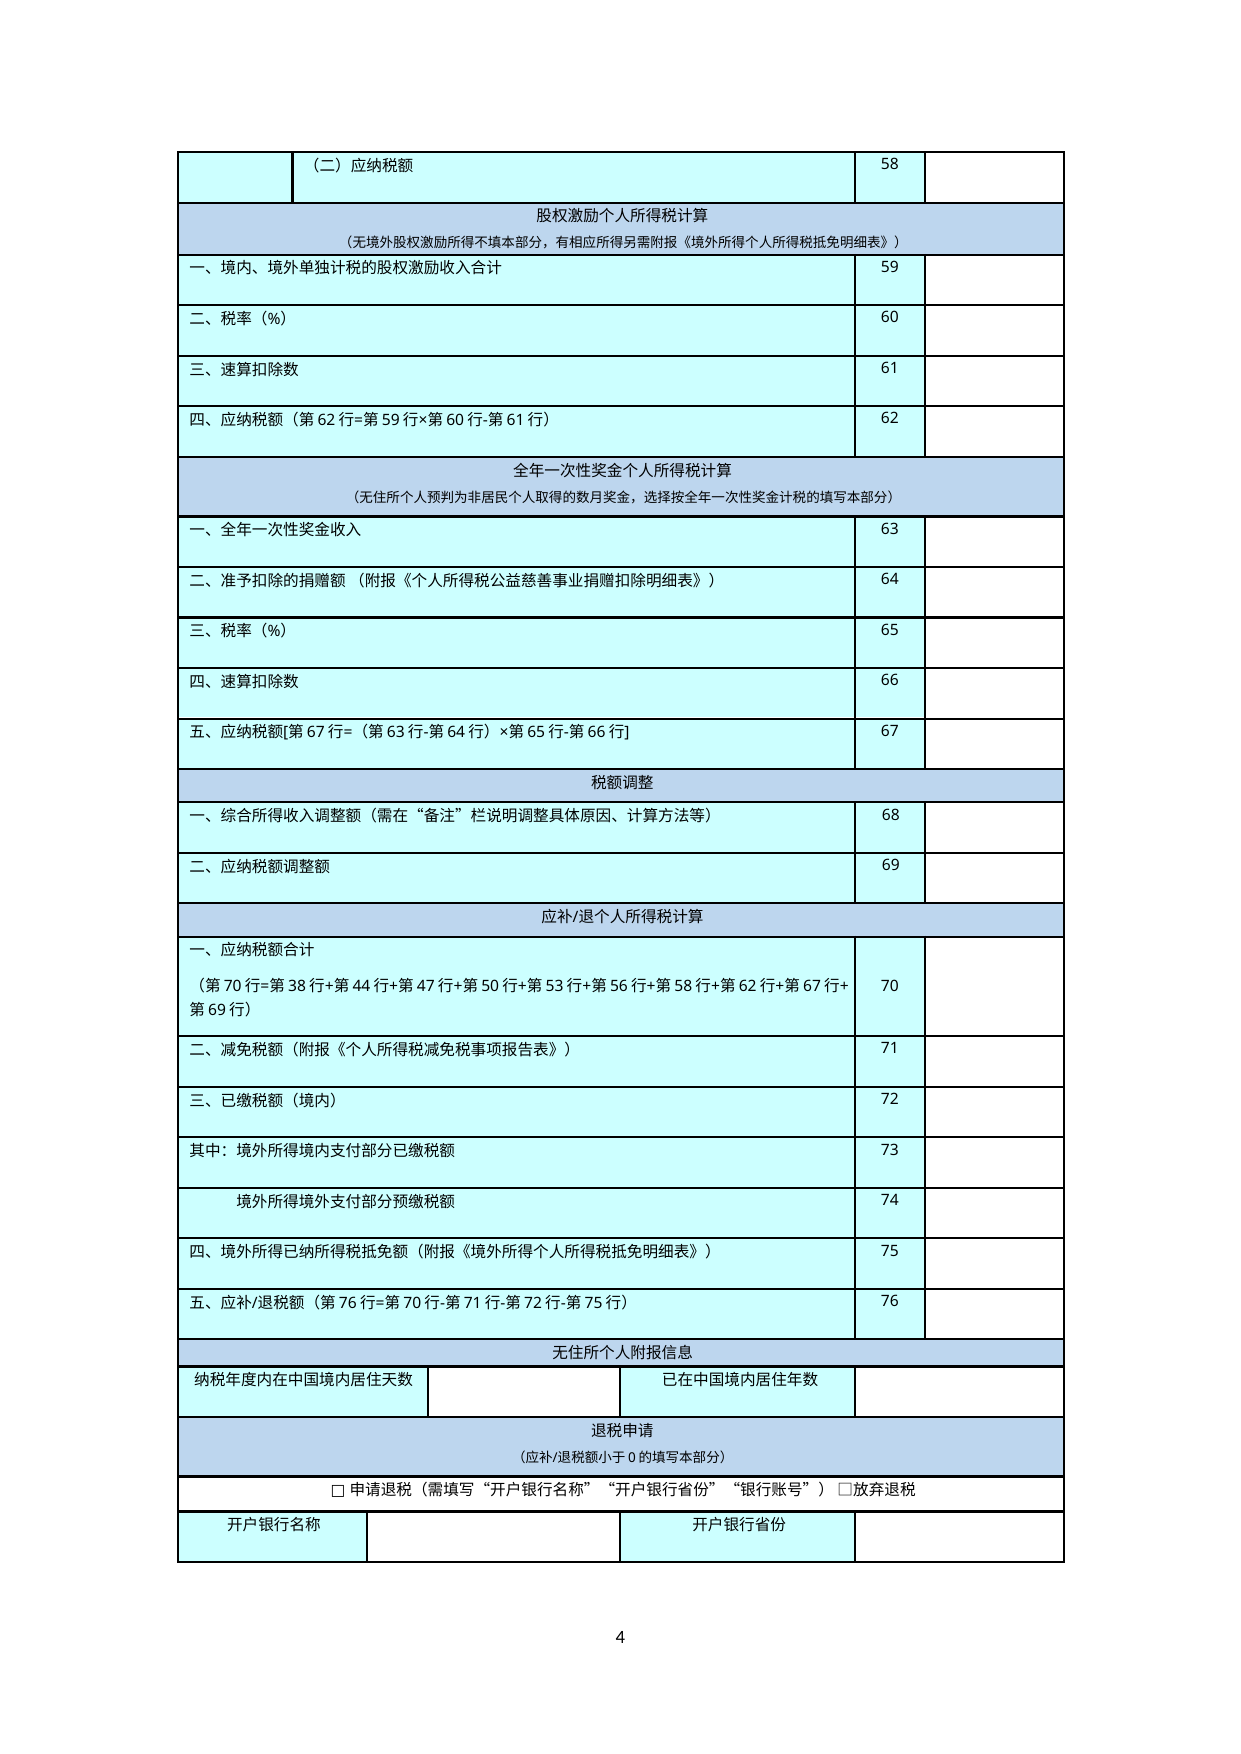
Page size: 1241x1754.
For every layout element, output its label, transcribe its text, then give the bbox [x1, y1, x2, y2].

table_cell □ 申请退税（需填写“开户银行名称”“开户银行省份”“银行账号”） □放弃退税 [179, 1478, 1063, 1510]
table_cell 73 [856, 1138, 924, 1187]
table_cell [926, 407, 1063, 456]
table_cell 72 [856, 1088, 924, 1136]
table_cell 无住所个人附报信息 [179, 1340, 1063, 1365]
table_cell [926, 803, 1063, 852]
table_cell [926, 153, 1063, 202]
table_cell 五、应补/退税额（第76行=第70行-第71行-第72行-第75行） [179, 1290, 854, 1338]
table_cell 股权激励个人所得税计算 （无境外股权激励所得不填本部分，有相应所得另需附报《境外所得个人所得税抵免明细表》） [179, 204, 1063, 254]
table_cell 64 [856, 568, 924, 616]
table_cell 一、全年一次性奖金收入 [179, 518, 854, 566]
table_cell [926, 357, 1063, 405]
table_cell 58 [856, 153, 924, 202]
table_cell [856, 1368, 1063, 1416]
table_cell [926, 1290, 1063, 1338]
table_cell [926, 256, 1063, 304]
table_cell （二）应纳税额 [294, 153, 854, 202]
table_cell [926, 619, 1063, 667]
table_cell 二、税率（%） [179, 306, 854, 355]
table_cell 61 [856, 357, 924, 405]
table_cell 76 [856, 1290, 924, 1338]
table_cell 68 [856, 803, 924, 852]
table_cell 65 [856, 619, 924, 667]
table_cell 二、应纳税额调整额 [179, 854, 854, 902]
table_cell 一、综合所得收入调整额（需在“备注”栏说明调整具体原因、计算方法等） [179, 803, 854, 852]
table_cell 74 [856, 1189, 924, 1237]
table_cell 开户银行名称 [179, 1513, 366, 1561]
table_cell 63 [856, 518, 924, 566]
table_cell 退税申请 （应补/退税额小于0的填写本部分） [179, 1418, 1063, 1475]
table_cell 一、应纳税额合计 （第70行=第38行+第44行+第47行+第50行+第53行+第56行+第58行+第62行+第67行+ 第69行） [179, 938, 854, 1035]
table_cell [926, 1239, 1063, 1288]
table_cell 69 [856, 854, 924, 902]
table_cell 税额调整 [179, 770, 1063, 801]
table_cell 全年一次性奖金个人所得税计算 （无住所个人预判为非居民个人取得的数月奖金，选择按全年一次性奖金计税的填写本部分） [179, 458, 1063, 515]
table_cell [926, 854, 1063, 902]
table_header 六、其他所得 [179, 153, 291, 202]
table_cell 四、境外所得已纳所得税抵免额（附报《境外所得个人所得税抵免明细表》） [179, 1239, 854, 1288]
table_cell 70 [856, 938, 924, 1035]
table_cell 60 [856, 306, 924, 355]
table_cell [926, 306, 1063, 355]
table_cell 62 [856, 407, 924, 456]
table_cell [926, 1088, 1063, 1136]
table_cell 三、速算扣除数 [179, 357, 854, 405]
table_cell 应补/退个人所得税计算 [179, 904, 1063, 936]
table_cell [926, 568, 1063, 616]
table_cell 66 [856, 669, 924, 717]
table_cell 一、境内、境外单独计税的股权激励收入合计 [179, 256, 854, 304]
table_cell 四、应纳税额（第62行=第59行×第60行-第61行） [179, 407, 854, 456]
table_cell 五、应纳税额[第67行=（第63行-第64行）×第65行-第66行] [179, 720, 854, 768]
table_cell 67 [856, 720, 924, 768]
table_cell [926, 518, 1063, 566]
table_cell 开户银行省份 [621, 1513, 854, 1561]
table_cell 三、已缴税额（境内） [179, 1088, 854, 1136]
table_cell 四、速算扣除数 [179, 669, 854, 717]
table_cell [429, 1368, 619, 1416]
table_cell 二、减免税额（附报《个人所得税减免税事项报告表》） [179, 1037, 854, 1086]
table_cell 75 [856, 1239, 924, 1288]
table_cell [926, 720, 1063, 768]
table_cell [856, 1513, 1063, 1561]
table_cell 纳税年度内在中国境内居住天数 [179, 1368, 427, 1416]
table_cell 59 [856, 256, 924, 304]
table_cell [926, 1037, 1063, 1086]
table_cell 已在中国境内居住年数 [621, 1368, 854, 1416]
table_cell 境外所得境外支付部分预缴税额 [179, 1189, 854, 1237]
table_cell [926, 938, 1063, 1035]
table_cell [368, 1513, 619, 1561]
table_cell 三、税率（%） [179, 619, 854, 667]
table_cell 其中：境外所得境内支付部分已缴税额 [179, 1138, 854, 1187]
table_cell [926, 1138, 1063, 1187]
table_cell [926, 669, 1063, 717]
table_cell [926, 1189, 1063, 1237]
table_cell 二、准予扣除的捐赠额 （附报《个人所得税公益慈善事业捐赠扣除明细表》） [179, 568, 854, 616]
table_cell 71 [856, 1037, 924, 1086]
